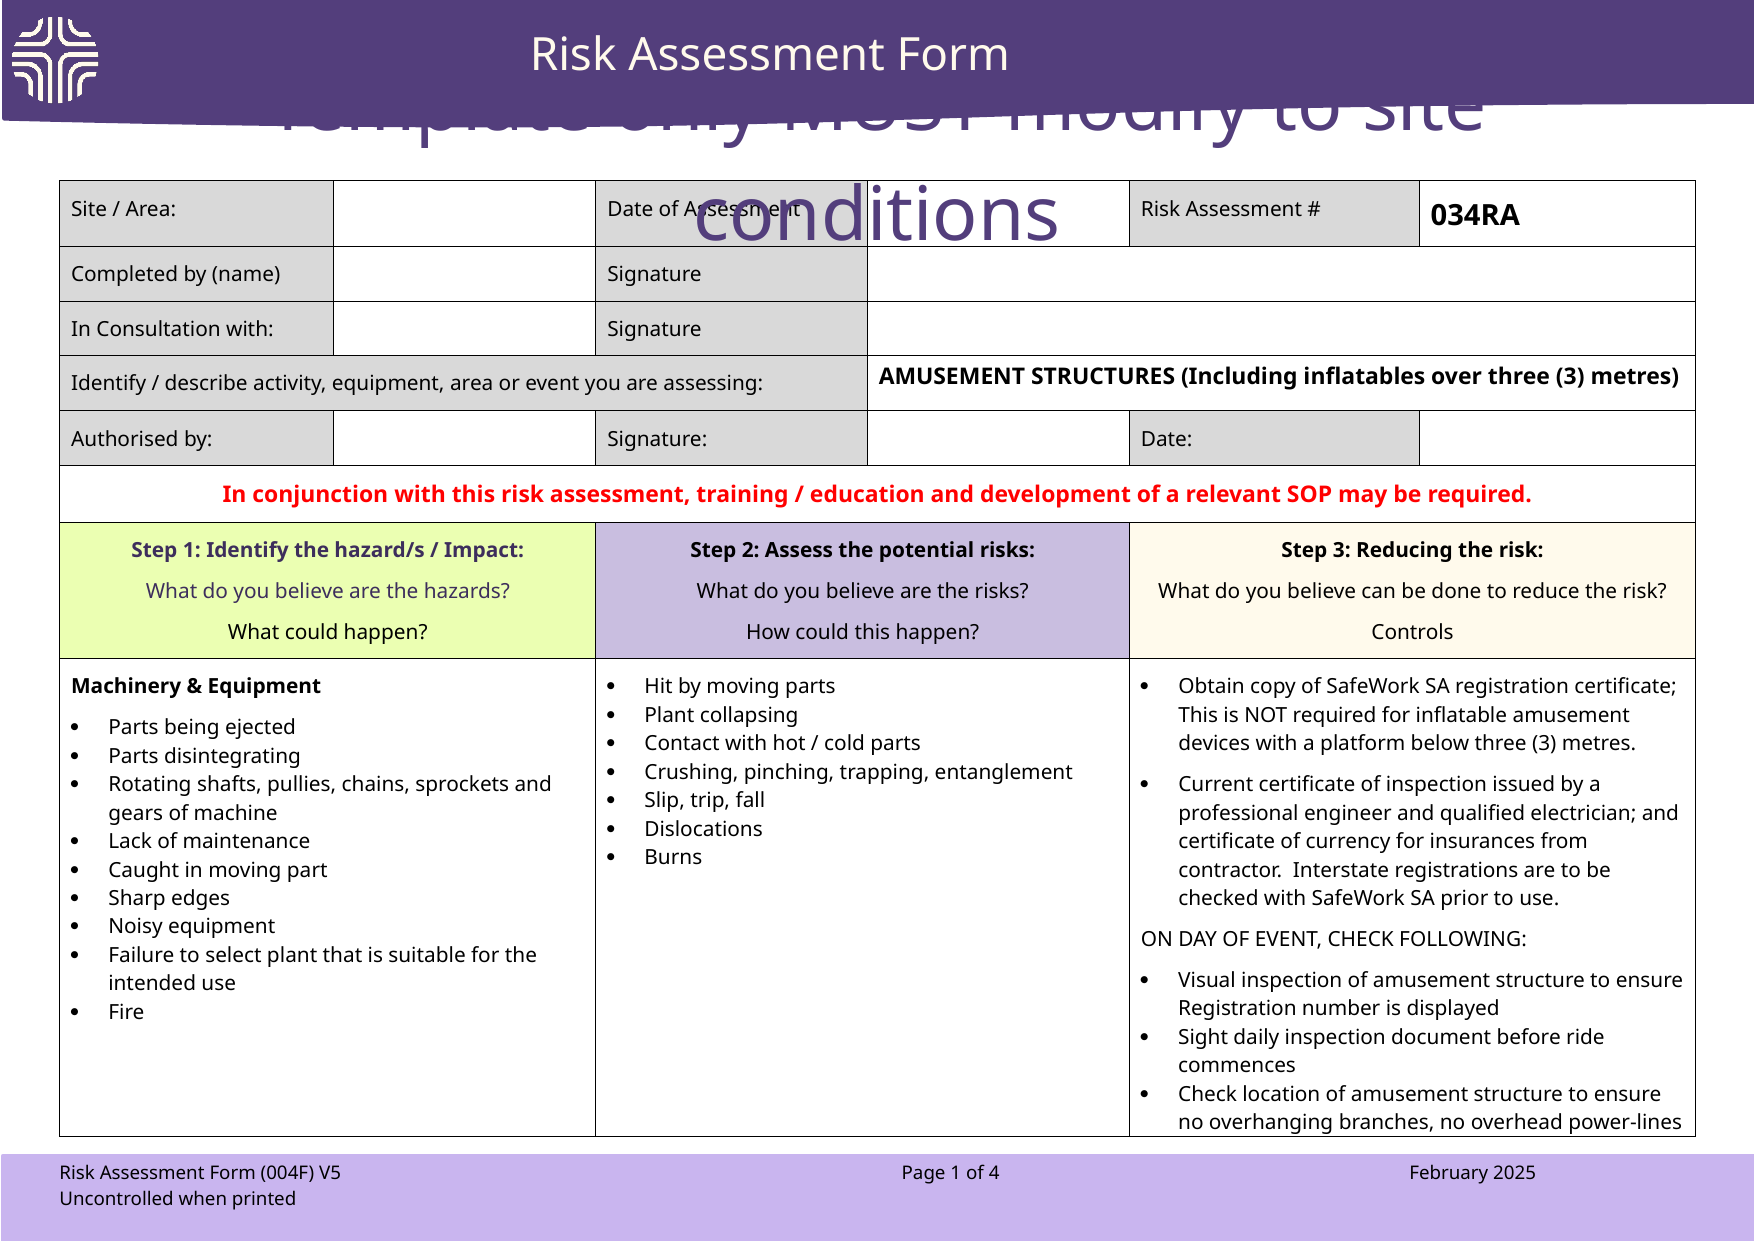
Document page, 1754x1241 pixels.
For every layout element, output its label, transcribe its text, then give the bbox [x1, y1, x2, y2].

table_cell Identify / describe activity, equipment, area or event you are assessing: [60, 356, 867, 410]
table_cell Authorised by: [60, 411, 333, 465]
table_cell [868, 411, 1129, 465]
table_cell [334, 411, 595, 465]
table_header Risk Assessment # [1130, 181, 1419, 246]
table_cell [1420, 411, 1695, 465]
table_cell Date: [1130, 411, 1419, 465]
table_cell Signature [596, 247, 867, 301]
table_header Site / Area: [60, 181, 333, 246]
table_cell Step 2: Assess the potential risks: What do you believe are the risks? How could this happen? [596, 523, 1129, 658]
table_cell AMUSEMENT STRUCTURES (Including inflatables over three (3) metres) [868, 356, 1695, 410]
table_cell Signature: [596, 411, 867, 465]
table_header 034RA [1420, 181, 1695, 246]
table_cell [334, 247, 595, 301]
table_header [334, 181, 595, 246]
table_cell In Consultation with: [60, 302, 333, 355]
table_cell [334, 302, 595, 355]
table_cell Step 1: Identify the hazard/s / Impact: What do you believe are the hazards? What could happen? [60, 523, 595, 658]
table_cell In conjunction with this risk assessment, training / education and development of a relevant SOP may be required. [60, 466, 1695, 522]
table_cell Completed by (name) [60, 247, 333, 301]
table_cell Step 3: Reducing the risk: What do you believe can be done to reduce the risk? Controls [1130, 523, 1695, 658]
table_cell Hit by moving parts Plant collapsing Contact with hot / cold parts Crushing, pinching, trapping, entanglement Slip, trip, fall Dislocations Burns [596, 659, 1129, 1136]
table_header [868, 181, 1129, 246]
table_cell [868, 302, 1695, 355]
table_cell Signature [596, 302, 867, 355]
picture [0, 0, 129, 134]
table_cell [868, 247, 1695, 301]
table_header Date of Assessment [596, 181, 867, 246]
